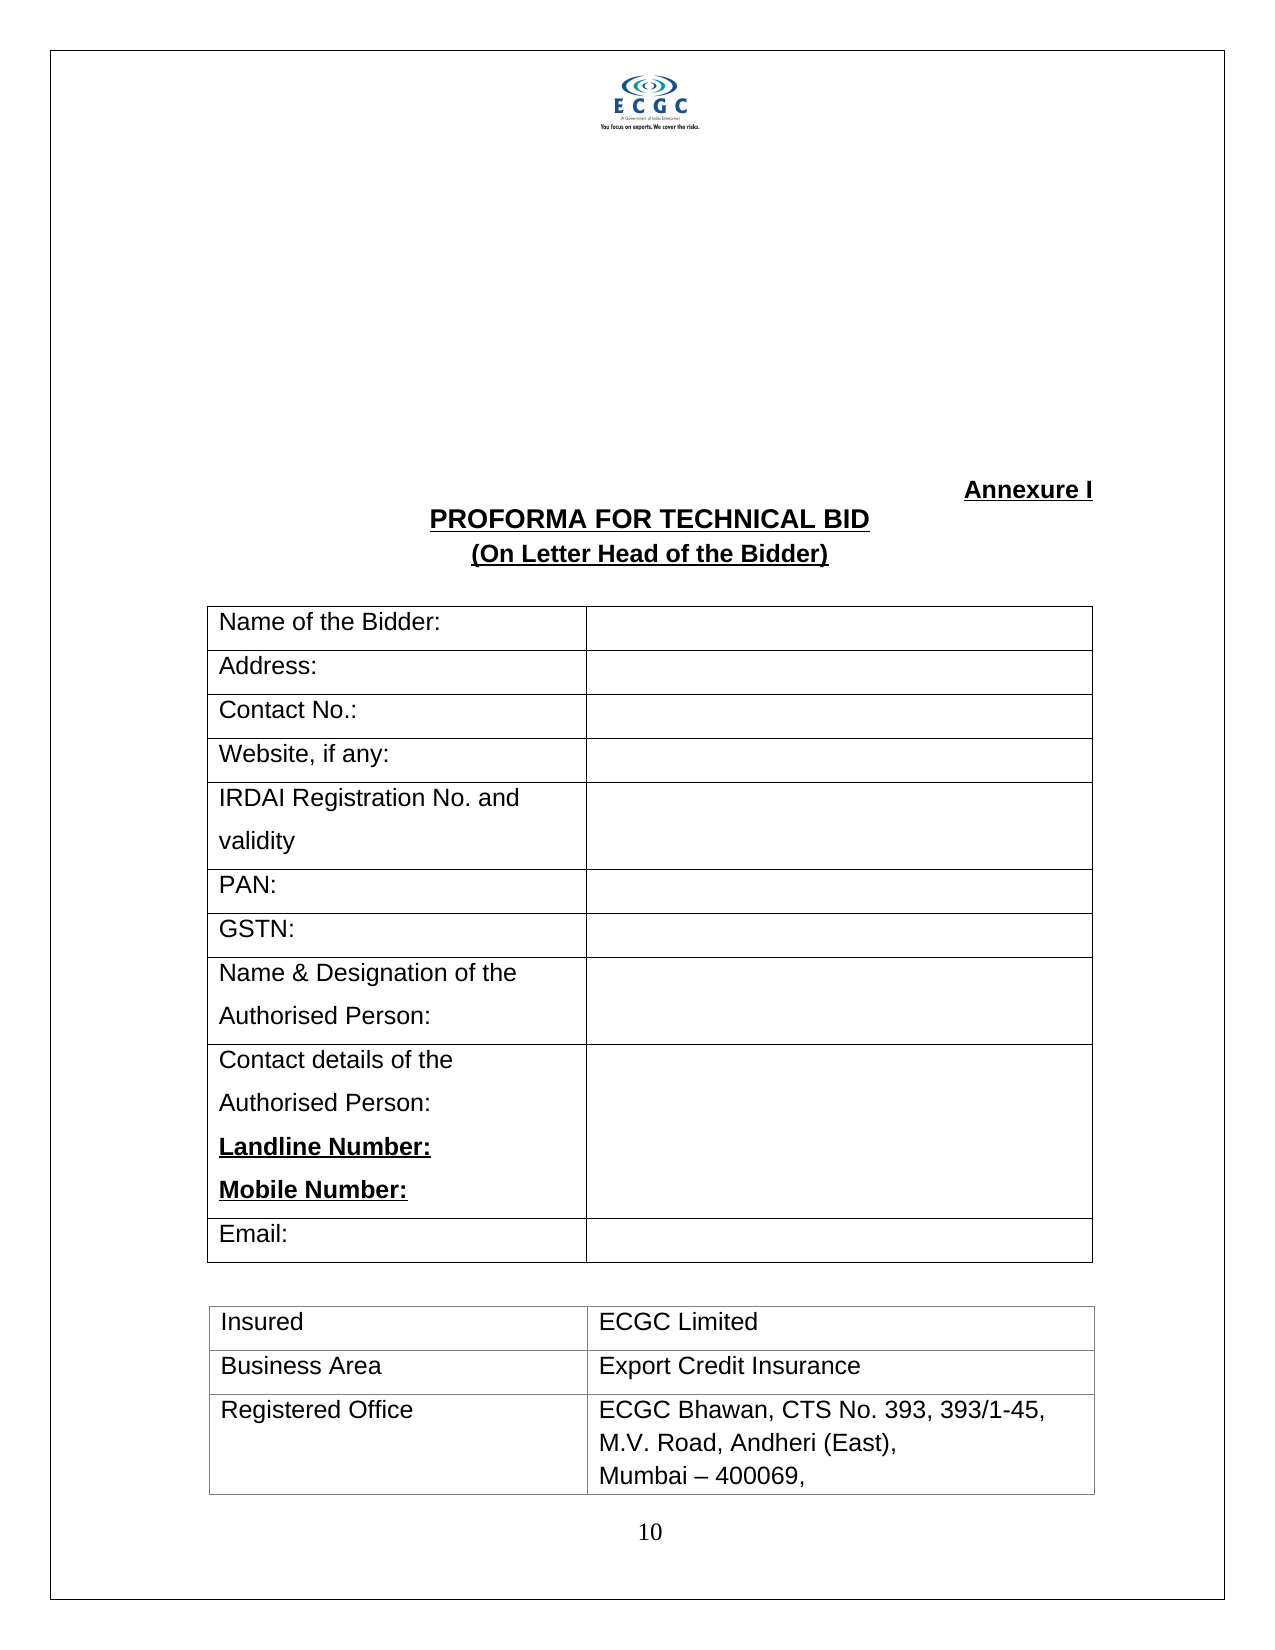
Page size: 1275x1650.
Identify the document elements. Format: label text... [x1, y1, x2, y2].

table_header ECGC Limited [588, 1307, 1094, 1350]
table_cell Website, if any: [208, 739, 586, 782]
table_header Name of the Bidder: [208, 607, 586, 649]
table_cell [587, 695, 1092, 738]
table_header Insured [210, 1307, 587, 1350]
table_cell GSTN: [208, 914, 586, 957]
table_cell PAN: [208, 870, 586, 913]
table_cell [587, 651, 1092, 694]
table_cell Email: [208, 1219, 586, 1262]
picture [599, 75, 700, 130]
table_cell Business Area [210, 1351, 587, 1394]
table_cell [587, 1045, 1092, 1218]
table_cell [587, 739, 1092, 782]
text Annexure I [207, 475, 1093, 503]
table_cell Contact No.: [208, 695, 586, 738]
table_cell [587, 914, 1092, 957]
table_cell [588, 1395, 1094, 1494]
table_cell [587, 1219, 1092, 1262]
table_cell [587, 870, 1092, 913]
table_cell IRDAI Registration No. and validity [208, 783, 586, 869]
table_header [587, 607, 1092, 649]
table_cell Registered Office [210, 1395, 587, 1494]
table_cell Contact details of the Authorised Person: Landline Number: Mobile Number: [208, 1045, 586, 1218]
table_cell Name & Designation of the Authorised Person: [208, 958, 586, 1044]
text PROFORMA FOR TECHNICAL BID [207, 503, 1093, 535]
table_cell [587, 958, 1092, 1044]
table_cell [587, 783, 1092, 869]
table_cell Address: [208, 651, 586, 694]
text (On Letter Head of the Bidder) [207, 539, 1093, 568]
table_cell Export Credit Insurance [588, 1351, 1094, 1394]
